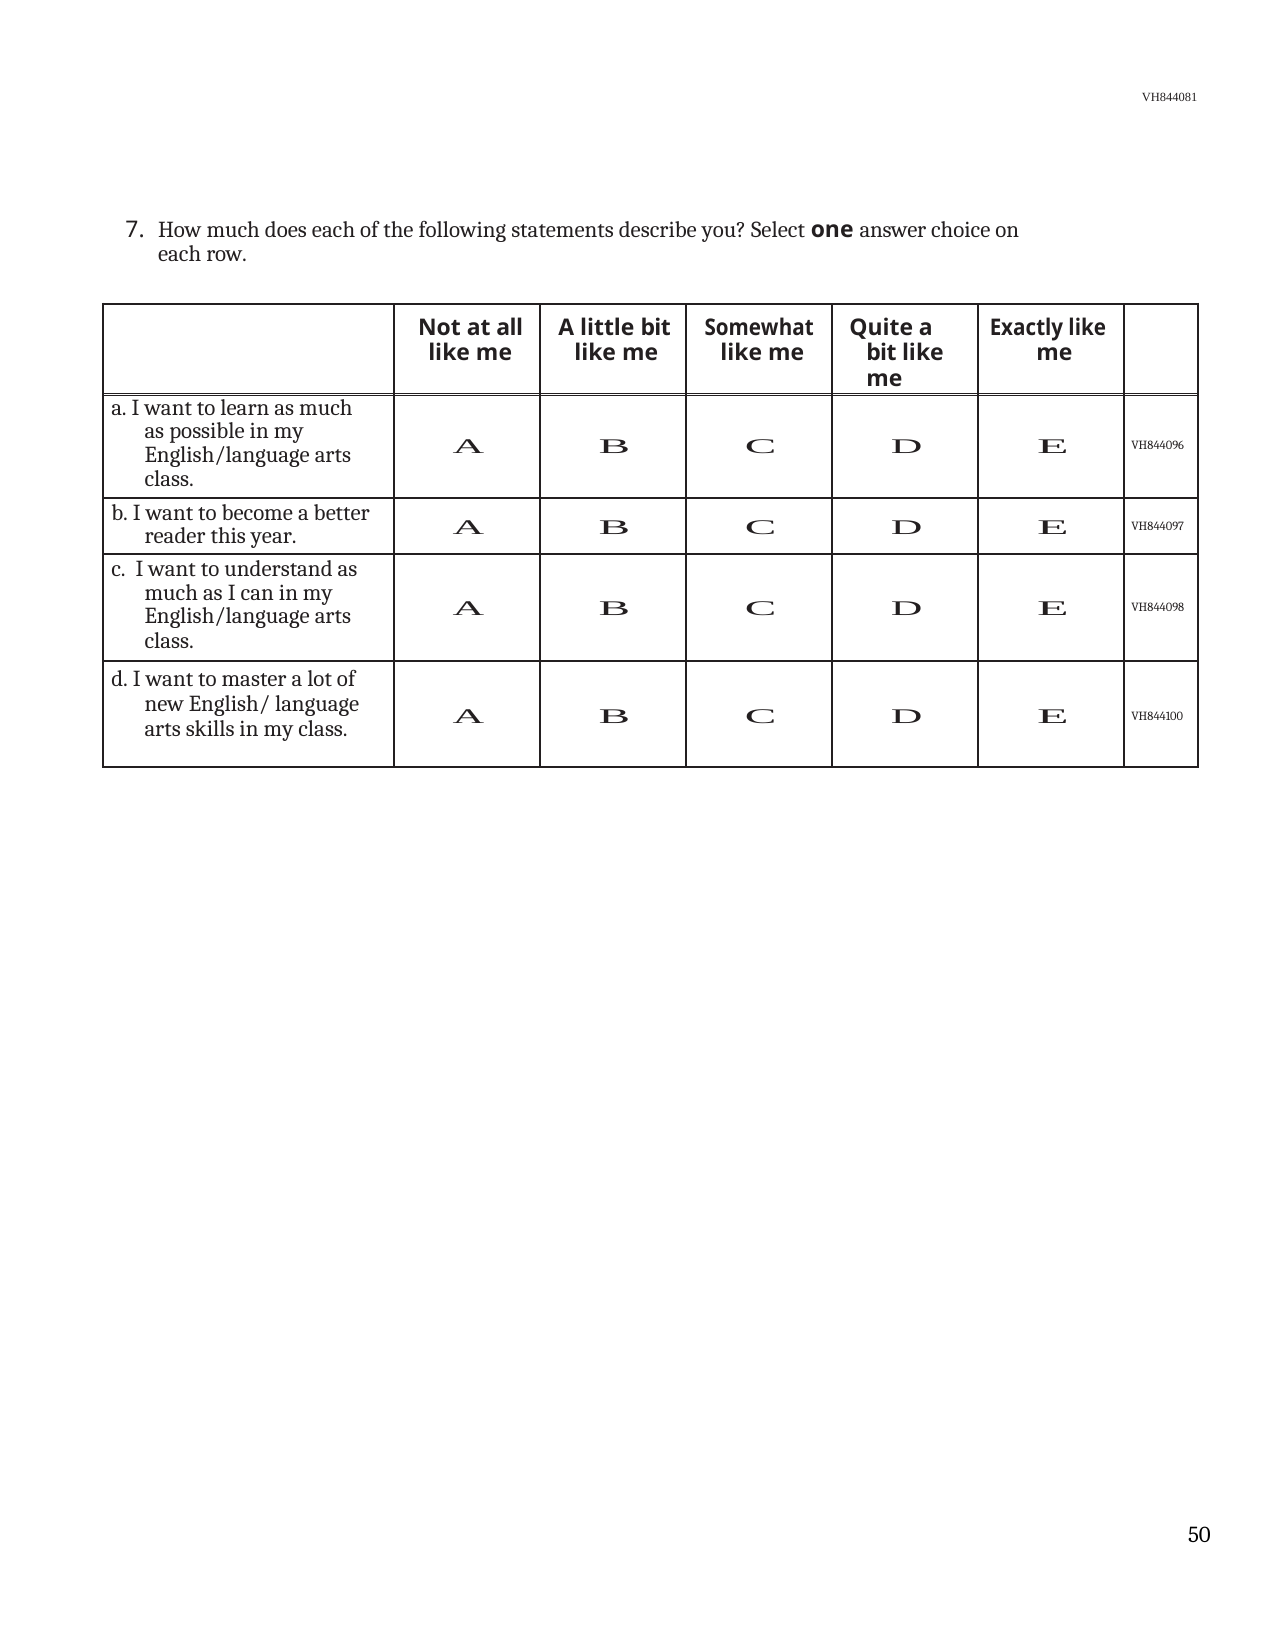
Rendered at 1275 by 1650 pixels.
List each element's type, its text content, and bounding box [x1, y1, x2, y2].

table_cell B [541, 499, 685, 553]
table_cell E [979, 499, 1123, 553]
list How much does each of the following statements describe you? Select one answer choice on each row. [125, 214, 1053, 268]
table_cell b. I want to become a better reader this year. [104, 499, 393, 553]
table_cell c. I want to understand as much as I can in my English/language arts class. [104, 555, 393, 660]
table_cell C [687, 662, 831, 766]
table_cell D [833, 555, 977, 660]
table_cell VH844098 [1125, 555, 1197, 660]
table_header Quite a bit like me [833, 305, 977, 393]
table_cell B [541, 555, 685, 660]
table_cell D [833, 662, 977, 766]
table_header A little bit like me [541, 305, 685, 393]
table_cell E [979, 396, 1123, 497]
table_cell A [395, 555, 539, 660]
table_header Exactly like me [979, 305, 1123, 393]
table_header Somewhat like me [687, 305, 831, 393]
table_header [104, 305, 393, 393]
table_cell B [541, 396, 685, 497]
table_cell D [833, 396, 977, 497]
table_cell VH844100 [1125, 662, 1197, 766]
table_cell A [395, 499, 539, 553]
table_cell C [687, 555, 831, 660]
table_cell B [541, 662, 685, 766]
table_cell VH844097 [1125, 499, 1197, 553]
table_header [1125, 305, 1197, 393]
table_cell C [687, 396, 831, 497]
table_cell D [833, 499, 977, 553]
table_header Not at all like me [395, 305, 539, 393]
table_cell E [979, 662, 1123, 766]
table_cell d. I want to master a lot of new English/ language arts skills in my class. [104, 662, 393, 766]
table_cell A [395, 662, 539, 766]
table_cell A [395, 396, 539, 497]
table_cell C [687, 499, 831, 553]
table_cell a. I want to learn as much as possible in my English/language arts class. [104, 396, 393, 497]
table_cell E [979, 555, 1123, 660]
text VH844081 [1142, 89, 1210, 104]
table_cell VH844096 [1125, 396, 1197, 497]
